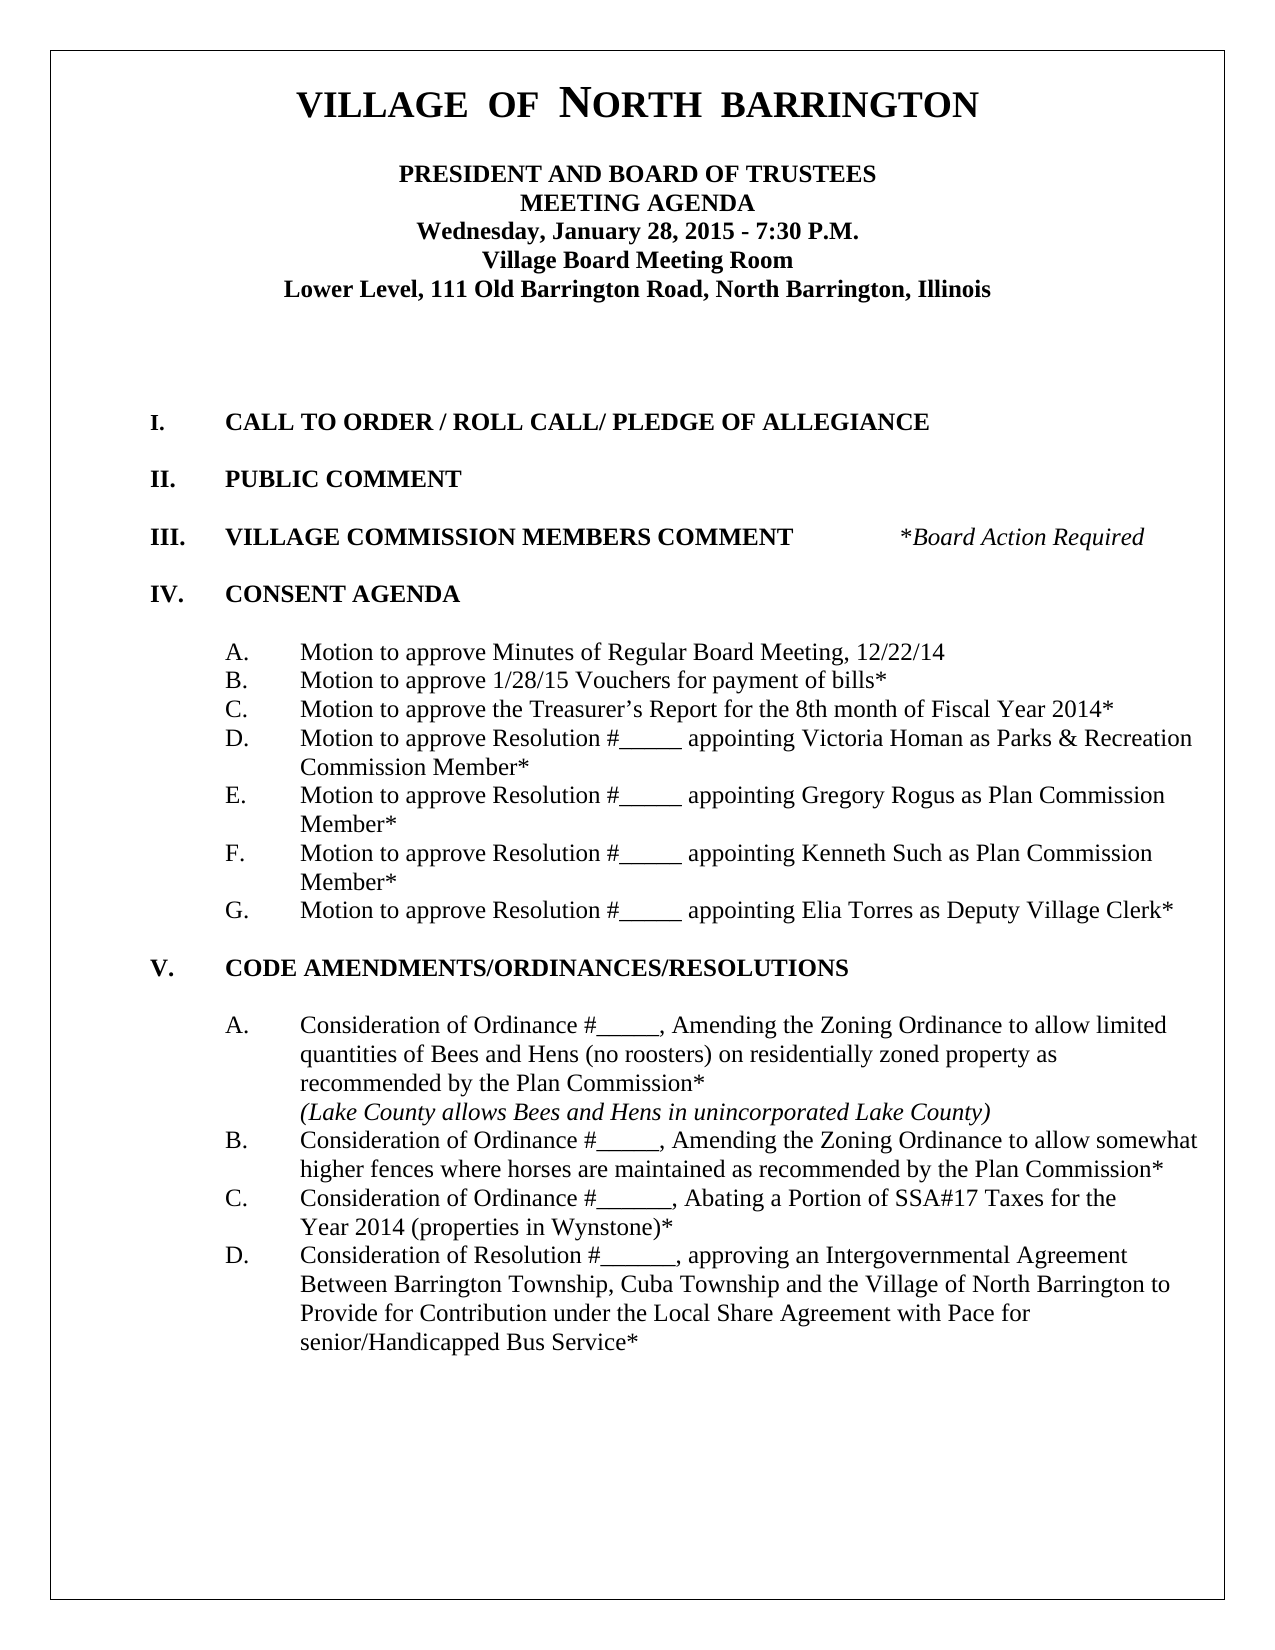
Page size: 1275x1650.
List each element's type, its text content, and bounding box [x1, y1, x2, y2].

text B. Motion to approve 1/28/15 Vouchers for payment of bills* [75, 666, 1200, 694]
text Lower Level, 111 Old Barrington Road, North Barrington, Illinois [75, 274, 1200, 303]
text C. Consideration of Ordinance #______, Abating a Portion of SSA#17 Taxes for the [225, 1183, 1200, 1212]
text Wednesday, January 28, 2015 - 7:30 P.M. [75, 216, 1200, 245]
text (Lake County allows Bees and Hens in unincorporated Lake County) [300, 1097, 1200, 1126]
text B. Consideration of Ordinance #_____, Amending the Zoning Ordinance to allow somewhat higher fences where horses are maintained as recommended by the Plan Commission* [225, 1126, 1200, 1183]
text Village Board Meeting Room [75, 245, 1200, 274]
text VILLAGE OF NORTH BARRINGTON [75, 75, 1200, 128]
text MEETING AGENDA [75, 188, 1200, 216]
text E. Motion to approve Resolution #_____ appointing Gregory Rogus as Plan Commission Member* [225, 781, 1200, 838]
text G. Motion to approve Resolution #_____ appointing Elia Torres as Deputy Village Clerk* [225, 896, 1200, 924]
text V. CODE AMENDMENTS/ORDINANCES/RESOLUTIONS [75, 953, 1200, 982]
text Year 2014 (properties in Wynstone)* [150, 1212, 1200, 1241]
text D. Motion to approve Resolution #_____ appointing Victoria Homan as Parks & Recreation Commission Member* [225, 723, 1200, 781]
text II. PUBLIC COMMENT [75, 464, 1200, 493]
text F. Motion to approve Resolution #_____ appointing Kenneth Such as Plan Commission Member* [225, 838, 1200, 896]
text III. VILLAGE COMMISSION MEMBERS COMMENT *Board Action Required [75, 522, 1200, 551]
text I. CALL TO ORDER / ROLL CALL/ PLEDGE OF ALLEGIANCE [75, 407, 1200, 436]
text A. Consideration of Ordinance #_____, Amending the Zoning Ordinance to allow limited quantities of Bees and Hens (no roosters) on residentially zoned property as recommended by the Plan Commission* [225, 1011, 1200, 1097]
text D. Consideration of Resolution #______, approving an Intergovernmental Agreement [75, 1241, 1222, 1269]
text IV. CONSENT AGENDA [75, 579, 1200, 608]
text C. Motion to approve the Treasurer’s Report for the 8th month of Fiscal Year 2014* [75, 694, 1200, 723]
text PRESIDENT AND BOARD OF TRUSTEES [75, 159, 1200, 188]
text Between Barrington Township, Cuba Township and the Village of North Barrington to Provide for Contribution under the Local Share Agreement with Pace for senior/Handicapped Bus Service* [300, 1269, 1222, 1356]
list Motion to approve Minutes of Regular Board Meeting, 12/22/14 [225, 637, 1200, 666]
